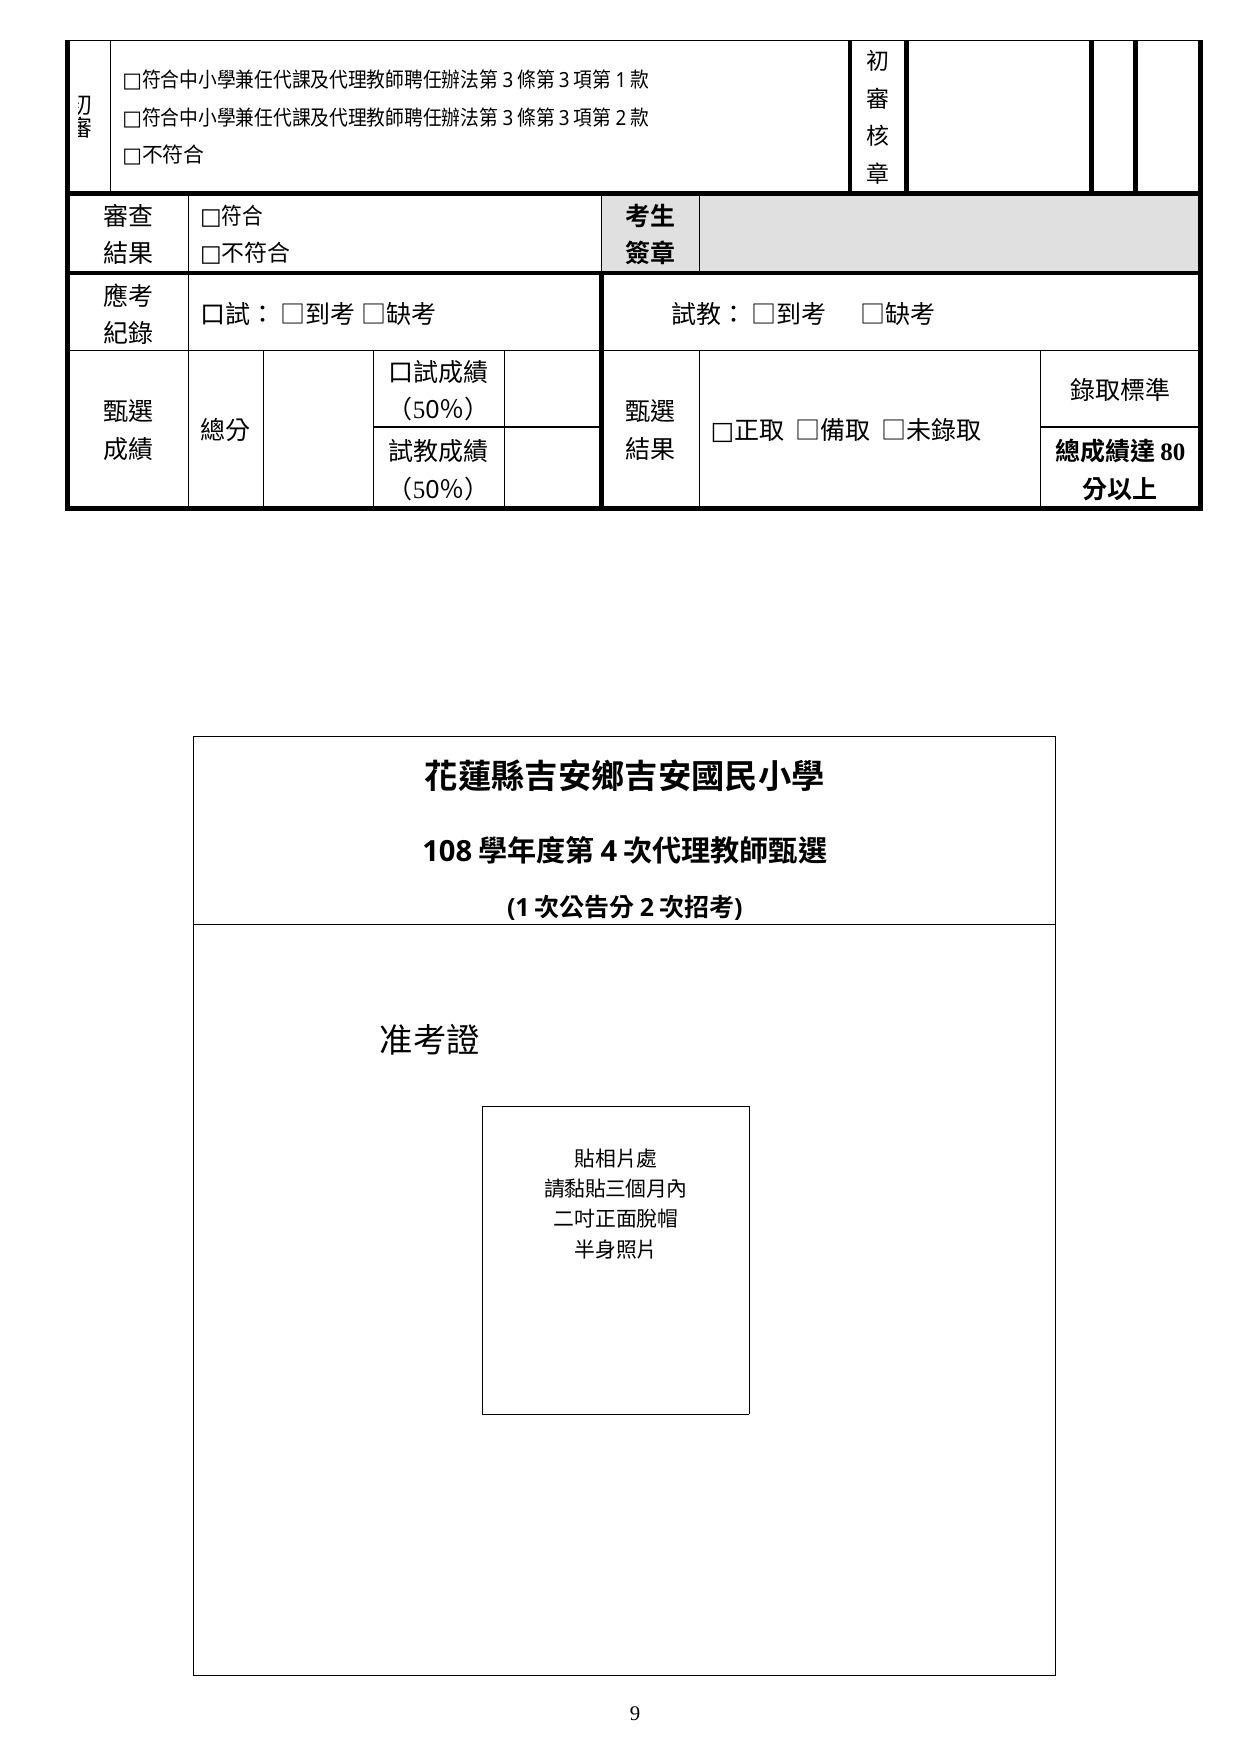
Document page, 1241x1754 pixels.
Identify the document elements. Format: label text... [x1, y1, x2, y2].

table_cell 初審 [70, 41, 110, 191]
table_cell 應考 紀錄 [70, 275, 188, 350]
table_cell 甄選 成績 [70, 351, 188, 506]
table_cell 口試： □到考 □缺考 [189, 275, 599, 350]
table_cell □符合中小學兼任代課及代理教師聘任辦法第3條第3項第1款 □符合中小學兼任代課及代理教師聘任辦法第3條第3項第2款 □不符合 [111, 41, 848, 191]
table_cell 初審核章 [852, 41, 904, 191]
table_cell 錄取標準 [1041, 351, 1198, 426]
table_cell [264, 351, 373, 506]
table_cell [505, 428, 599, 506]
table_cell 甄選 結果 [604, 351, 699, 506]
table_cell [1138, 41, 1198, 191]
table_cell □符合 □不符合 [189, 196, 601, 271]
table_cell [700, 196, 1198, 271]
table_cell 准考證 姓名： 准考證號碼： [194, 925, 1055, 1675]
table_cell 總分 [189, 351, 263, 506]
table_cell 總成績達80分以上 [1041, 428, 1198, 506]
table_cell 試教： □到考 □缺考 [604, 275, 1198, 350]
table_cell [909, 41, 1089, 191]
table_cell [1094, 41, 1133, 191]
table_cell 試教成績 （50％） [374, 428, 504, 506]
table_cell 審查 結果 [70, 196, 188, 271]
table_cell □正取 □備取 □未錄取 [700, 351, 1040, 506]
table_header 花蓮縣吉安鄉吉安國民小學 108學年度第4次代理教師甄選 (1次公告分2次招考) [194, 737, 1055, 924]
table_cell [505, 351, 599, 426]
table_cell 考生 簽章 [602, 196, 699, 271]
table_cell 口試成績 （50％） [374, 351, 504, 426]
